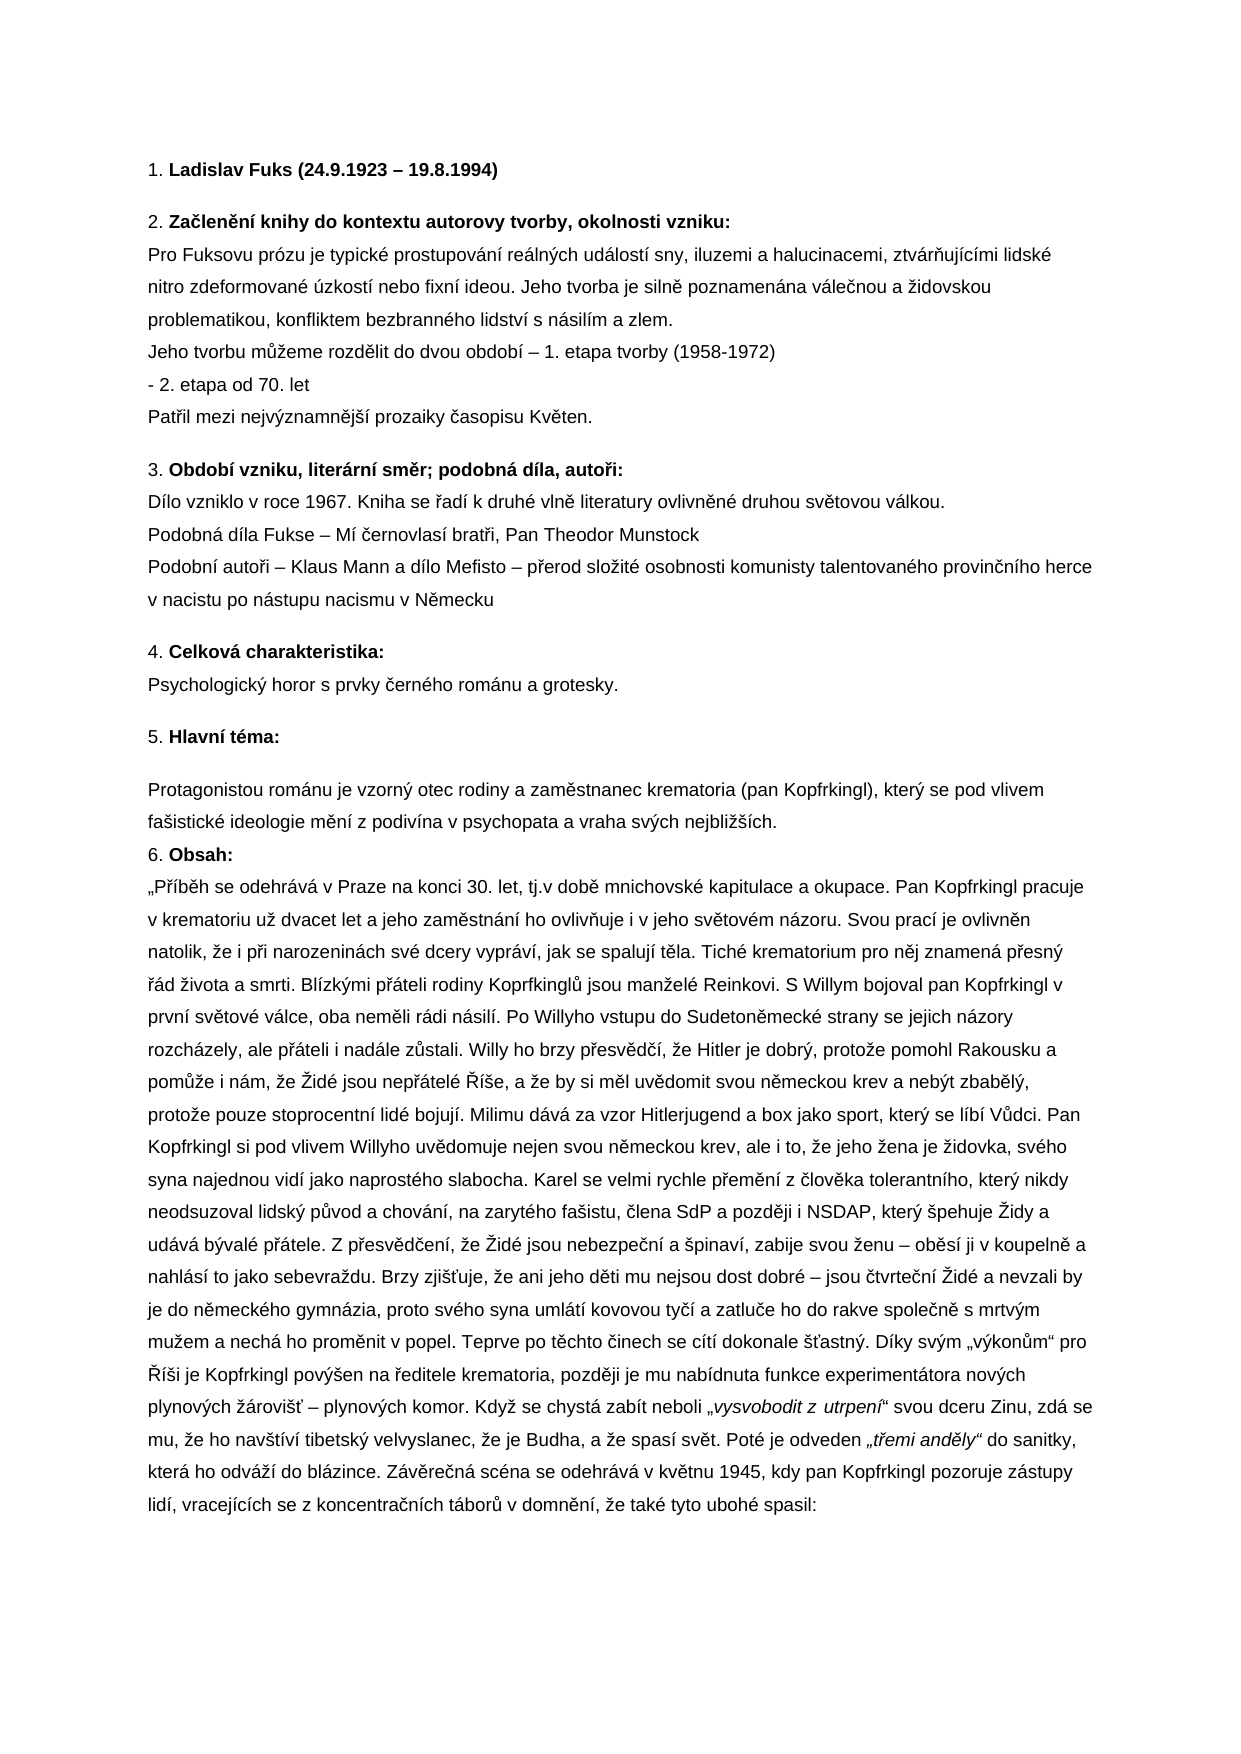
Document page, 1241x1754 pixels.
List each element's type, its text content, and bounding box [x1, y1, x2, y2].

text 4. Celková charakteristika: Psychologický horor s prvky černého románu a grotesky. [148, 630, 1093, 695]
text Protagonistou románu je vzorný otec rodiny a zaměstnanec krematoria (pan Kopfrkingl), který se pod vlivem fašistické ideologie mění z podivína v psychopata a vraha svých nejbližších. 6. Obsah: „Příběh se odehrává v Praze na konci 30. let, tj.v době mnichovské kapitulace a okupace. Pan Kopfrkingl pracuje v krematoriu už dvacet let a jeho zaměstnání ho ovlivňuje i v jeho světovém názoru. Svou prací je ovlivněn natolik, že i při narozeninách své dcery vypráví, jak se spalují těla. Tiché krematorium pro něj znamená přesný řád života a smrti. Blízkými přáteli rodiny Koprfkinglů jsou manželé Reinkovi. S Willym bojoval pan Kopfrkingl v první světové válce, oba neměli rádi násilí. Po Willyho vstupu do Sudetoněmecké strany se jejich názory rozcházely, ale přáteli i nadále zůstali. Willy ho brzy přesvědčí, že Hitler je dobrý, protože pomohl Rakousku a pomůže i nám, že Židé jsou nepřátelé Říše, a že by si měl uvědomit svou německou krev a nebýt zbabělý, protože pouze stoprocentní lidé bojují. Milimu dává za vzor Hitlerjugend a box jako sport, který se líbí Vůdci. Pan Kopfrkingl si pod vlivem Willyho uvědomuje nejen svou německou krev, ale i to, že jeho žena je židovka, svého syna najednou vidí jako naprostého slabocha. Karel se velmi rychle přemění z člověka tolerantního, který nikdy neodsuzoval lidský původ a chování, na zarytého fašistu, člena SdP a později i NSDAP, který špehuje Židy a udává bývalé přátele. Z přesvědčení, že Židé jsou nebezpeční a špinaví, zabije svou ženu – oběsí ji v koupelně a nahlásí to jako sebevraždu. Brzy zjišťuje, že ani jeho děti mu nejsou dost dobré – jsou čtvrteční Židé a nevzali by je do německého gymnázia, proto svého syna umlátí kovovou tyčí a zatluče ho do rakve společně s mrtvým mužem a nechá ho proměnit v popel. Teprve po těchto činech se cítí dokonale šťastný. Díky svým „výkonům“ pro Říši je Kopfrkingl povýšen na ředitele krematoria, později je mu nabídnuta funkce experimentátora nových plynových žárovišť – plynových komor. Když se chystá zabít neboli „vysvobodit z utrpení“ svou dceru Zinu, zdá se mu, že ho navštíví tibetský velvyslanec, že je Budha, a že spasí svět. Poté je odveden „třemi anděly“ do sanitky, která ho odváží do blázince. Závěrečná scéna se odehrává v květnu 1945, kdy pan Kopfrkingl pozoruje zástupy lidí, vracejících se z koncentračních táborů v domnění, že také tyto ubohé spasil: [148, 768, 1093, 1515]
text 2. Začlenění knihy do kontextu autorovy tvorby, okolnosti vzniku: Pro Fuksovu prózu je typické prostupování reálných událostí sny, iluzemi a halucinacemi, ztvárňujícími lidské nitro zdeformované úzkostí nebo fixní ideou. Jeho tvorba je silně poznamenána válečnou a židovskou problematikou, konfliktem bezbranného lidství s násilím a zlem. Jeho tvorbu můžeme rozdělit do dvou období – 1. etapa tvorby (1958-1972) - 2. etapa od 70. let Patřil mezi nejvýznamnější prozaiky časopisu Květen. [148, 200, 1093, 428]
text 5. Hlavní téma: [148, 715, 1093, 748]
text 3. Období vzniku, literární směr; podobná díla, autoři: Dílo vzniklo v roce 1967. Kniha se řadí k druhé vlně literatury ovlivněné druhou světovou válkou. Podobná díla Fukse – Mí černovlasí bratři, Pan Theodor Munstock Podobní autoři – Klaus Mann a dílo Mefisto – přerod složité osobnosti komunisty talentovaného provinčního herce v nacistu po nástupu nacismu v Německu [148, 448, 1093, 610]
text 1. Ladislav Fuks (24.9.1923 – 19.8.1994) [148, 148, 1093, 180]
